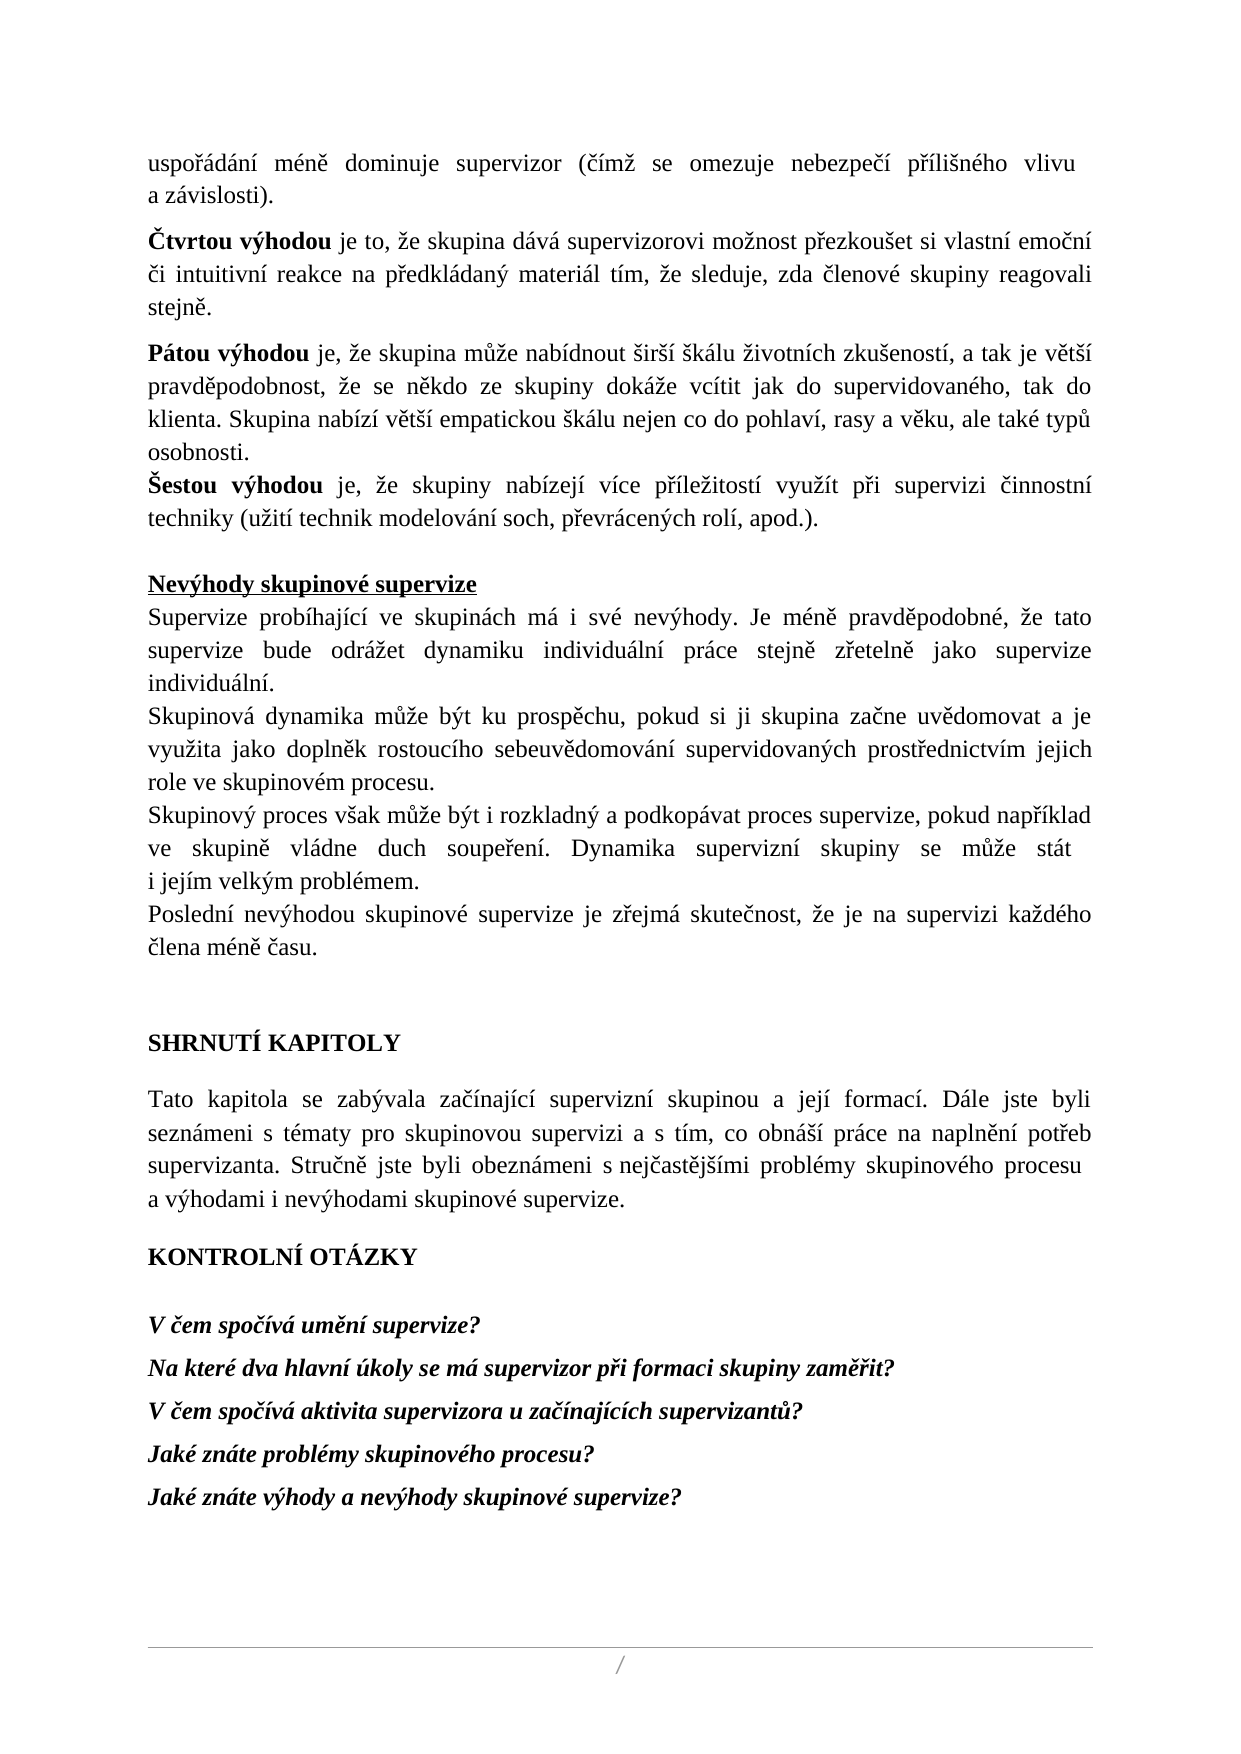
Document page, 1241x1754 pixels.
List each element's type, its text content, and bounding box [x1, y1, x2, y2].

text Skupinový proces však může být i rozkladný a podkopávat proces supervize, pokud například ve skupině vládne duch soupeření. Dynamika supervizní skupiny se může stát i jejím velkým problémem. [148, 800, 1093, 895]
text Jaké znáte problémy skupinového procesu? [148, 1439, 1093, 1468]
text Šestou výhodou je, že skupiny nabízejí více příležitostí využít při supervizi činnostní techniky (užití technik modelování soch, převrácených rolí, apod.). [148, 470, 1093, 532]
text Kontrolní otázky [148, 1242, 1093, 1270]
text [148, 148, 1093, 209]
text Nevýhody skupinové supervize [148, 569, 1093, 598]
text Tato kapitola se zabývala začínající supervizní skupinou a její formací. Dále jste byli seznámeni s tématy pro skupinovou supervizi a s tím, co obnáší práce na naplnění potřeb supervizanta. Stručně jste byli obeznámeni s nejčastějšími problémy skupinového procesu a výhodami i nevýhodami skupinové supervize. [148, 1084, 1093, 1212]
text Na které dva hlavní úkoly se má supervizor při formaci skupiny zaměřit? [148, 1353, 1093, 1382]
text Skupinová dynamika může být ku prospěchu, pokud si ji skupina začne uvědomovat a je využita jako doplněk rostoucího sebeuvědomování supervidovaných prostřednictvím jejich role ve skupinovém procesu. [148, 701, 1093, 796]
text V čem spočívá aktivita supervizora u začínajících supervizantů? [148, 1396, 1093, 1425]
text Supervize probíhající ve skupinách má i své nevýhody. Je méně pravděpodobné, že tato supervize bude odrážet dynamiku individuální práce stejně zřetelně jako supervize individuální. [148, 602, 1093, 697]
text Shrnutí kapitoly [148, 1028, 1081, 1057]
text Jaké znáte výhody a nevýhody skupinové supervize? [148, 1482, 1093, 1511]
text Pátou výhodou je, že skupina může nabídnout širší škálu životních zkušeností, a tak je větší pravděpodobnost, že se někdo ze skupiny dokáže vcítit jak do supervidovaného, tak do klienta. Skupina nabízí větší empatickou škálu nejen co do pohlaví, rasy a věku, ale také typů osobnosti. [148, 338, 1093, 466]
text Poslední nevýhodou skupinové supervize je zřejmá skutečnost, že je na supervizi každého člena méně času. [148, 899, 1093, 961]
text V čem spočívá umění supervize? [148, 1310, 1093, 1338]
text Čtvrtou výhodou je to, že skupina dává supervizorovi možnost přezkoušet si vlastní emoční či intuitivní reakce na předkládaný materiál tím, že sleduje, zda členové skupiny reagovali stejně. [148, 226, 1093, 321]
